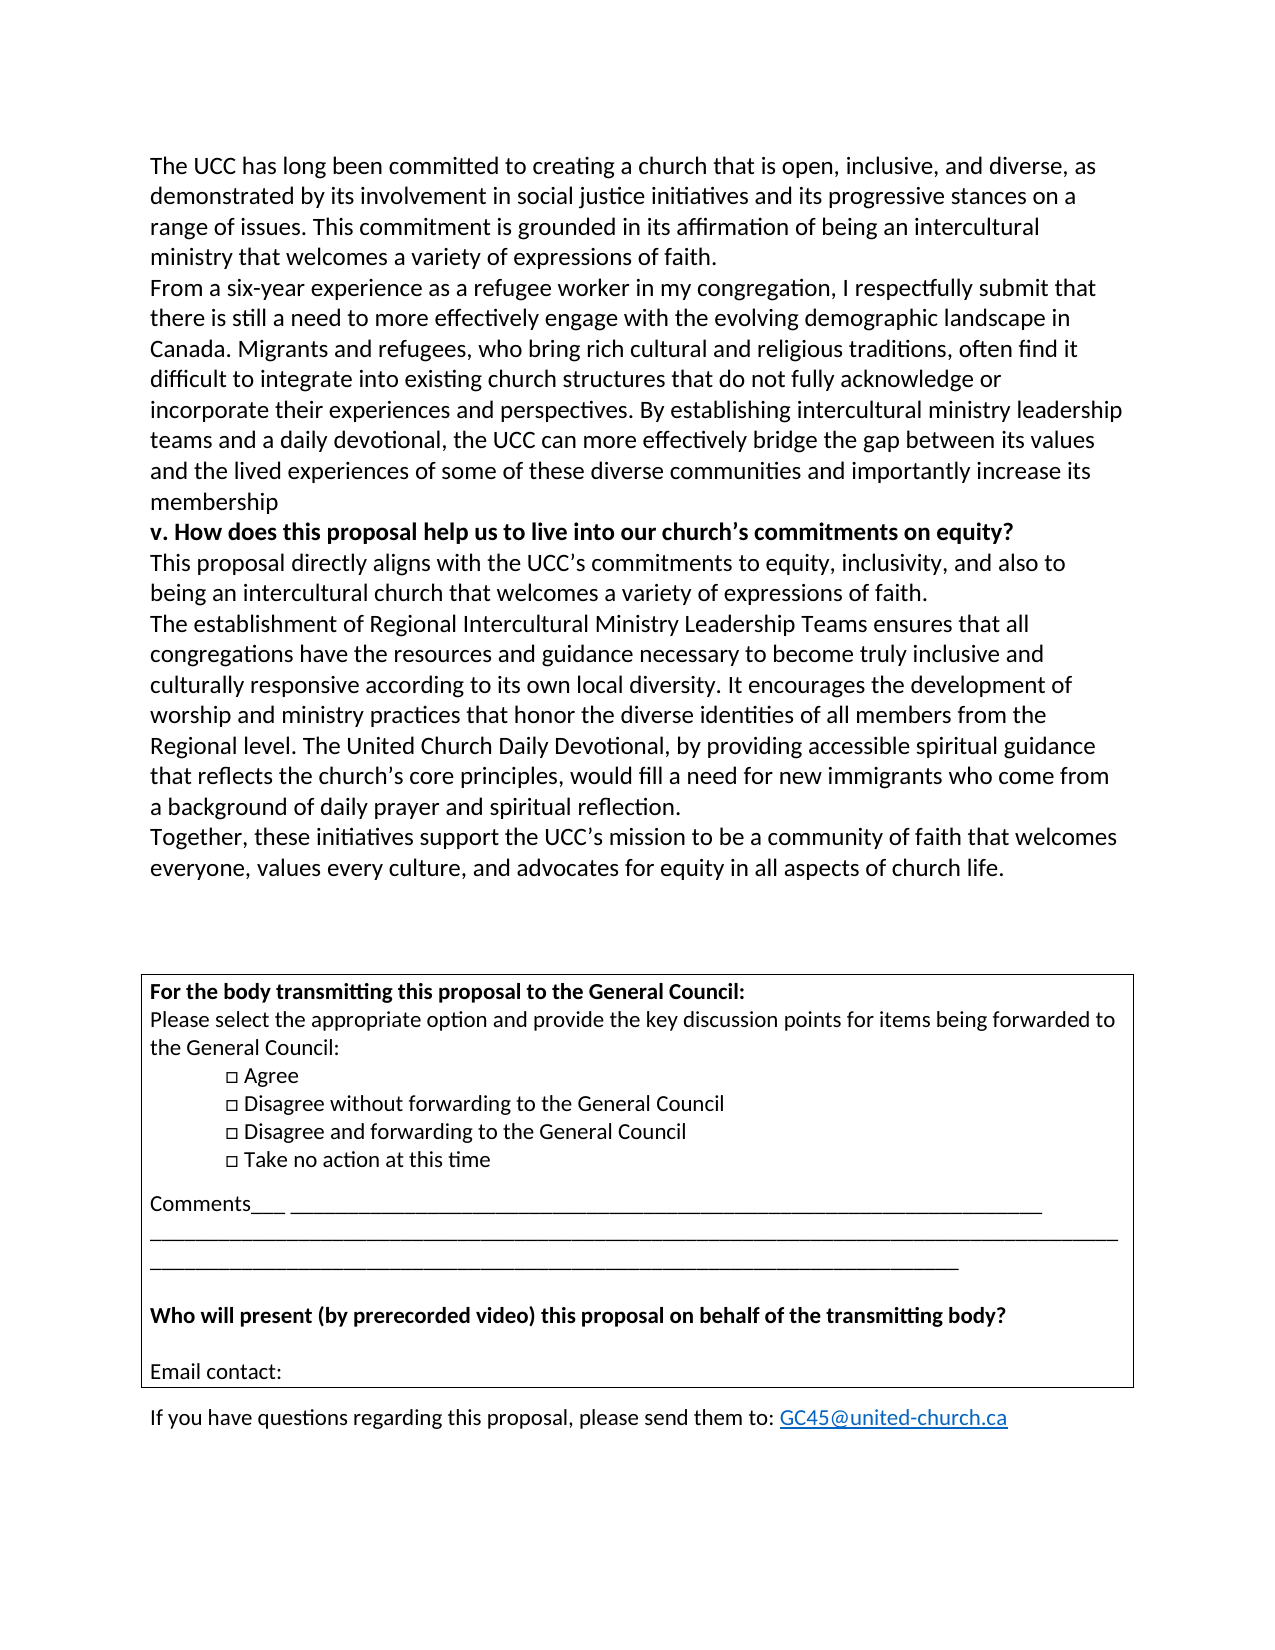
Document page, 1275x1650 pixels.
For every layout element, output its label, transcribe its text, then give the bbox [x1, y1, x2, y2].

text □ Agree [150, 1061, 1125, 1089]
text v. How does this proposal help us to live into our church’s commitments on equity? [150, 516, 1125, 547]
text Who will present (by prerecorded video) this proposal on behalf of the transmitting body? [150, 1301, 1125, 1329]
text Email contact: [142, 1357, 1133, 1387]
text If you have questions regarding this proposal, please send them to: GC45@united-church.ca [150, 1403, 1125, 1431]
text This proposal directly aligns with the UCC’s commitments to equity, inclusivity, and also to being an intercultural church that welcomes a variety of expressions of faith. [150, 547, 1125, 608]
text For the body transmitting this proposal to the General Council: [142, 975, 1133, 1005]
text The UCC has long been committed to creating a church that is open, inclusive, and diverse, as demonstrated by its involvement in social justice initiatives and its progressive stances on a range of issues. This commitment is grounded in its affirmation of being an intercultural ministry that welcomes a variety of expressions of faith. [150, 150, 1125, 272]
text □ Take no action at this time [150, 1145, 1125, 1173]
text □ Disagree without forwarding to the General Council [150, 1089, 1125, 1117]
text Please select the appropriate option and provide the key discussion points for items being forwarded to the General Council: [150, 1005, 1125, 1061]
text Together, these initiatives support the UCC’s mission to be a community of faith that welcomes everyone, values every culture, and advocates for equity in all aspects of church life. [150, 821, 1125, 882]
text Comments___ __________________________________________________________________ [150, 1189, 1125, 1217]
text □ Disagree and forwarding to the General Council [150, 1117, 1125, 1145]
text The establishment of Regional Intercultural Ministry Leadership Teams ensures that all congregations have the resources and guidance necessary to become truly inclusive and culturally responsive according to its own local diversity. It encourages the development of worship and ministry practices that honor the diverse identities of all members from the Regional level. The United Church Daily Devotional, by providing accessible spiritual guidance that reflects the church’s core principles, would fill a need for new immigrants who come from a background of daily prayer and spiritual reflection. [150, 608, 1125, 821]
text ____________________________________________________________________________________________________________________________________________________________ [150, 1217, 1125, 1273]
text From a six-year experience as a refugee worker in my congregation, I respectfully submit that there is still a need to more effectively engage with the evolving demographic landscape in Canada. Migrants and refugees, who bring rich cultural and religious traditions, often find it difficult to integrate into existing church structures that do not fully acknowledge or incorporate their experiences and perspectives. By establishing intercultural ministry leadership teams and a daily devotional, the UCC can more effectively bridge the gap between its values and the lived experiences of some of these diverse communities and importantly increase its membership [150, 272, 1125, 516]
